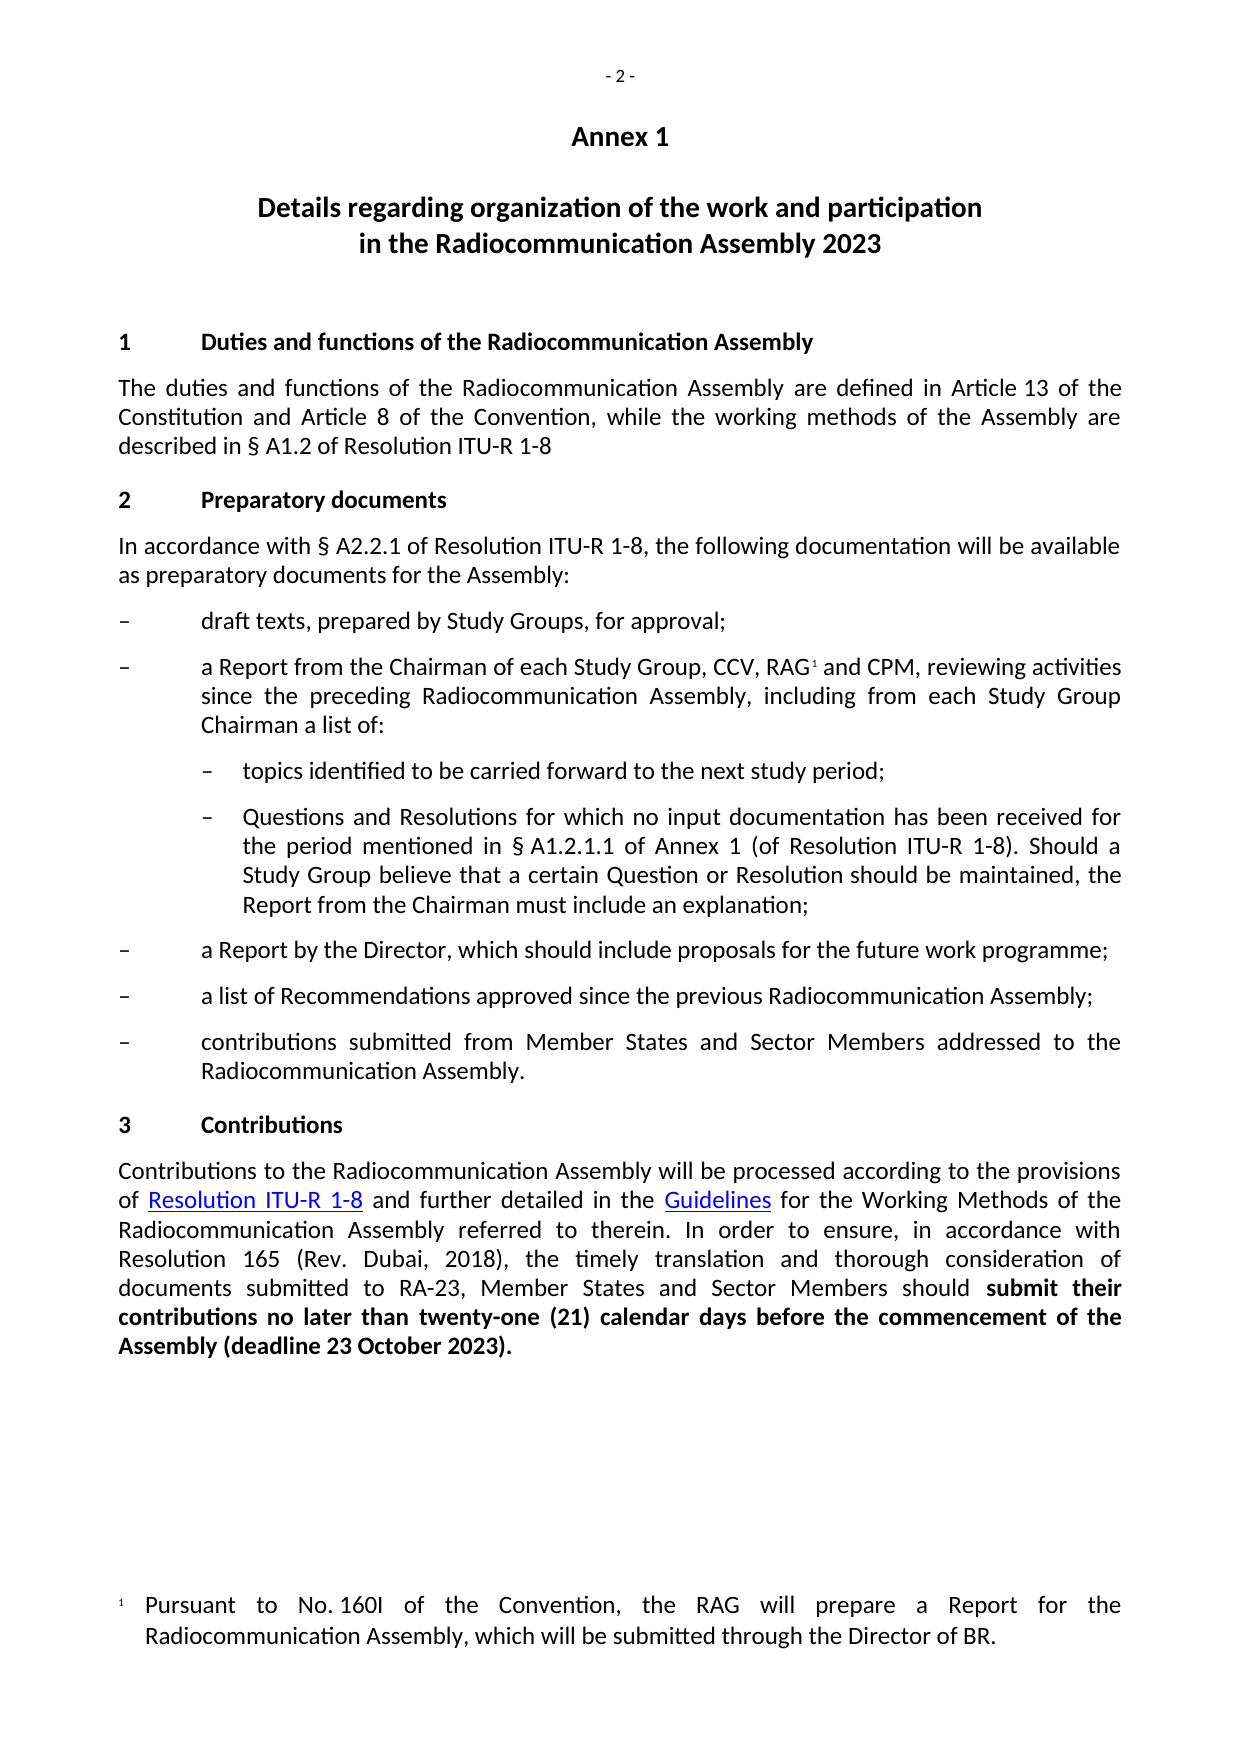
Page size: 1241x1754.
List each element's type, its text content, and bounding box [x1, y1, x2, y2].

text 2 Preparatory documents [118, 486, 1122, 515]
text – Questions and Resolutions for which no input documentation has been received for the period mentioned in § A1.2.1.1 of Annex 1 (of Resolution ITU-R 1-8). Should a Study Group believe that a certain Question or Resolution should be maintained, the Report from the Chairman must include an explanation; [201, 802, 1122, 919]
text – a Report from the Chairman of each Study Group, CCV, RAG and CPM, reviewing activities since the preceding Radiocommunication Assembly, including from each Study Group Chairman a list of: [118, 652, 1122, 740]
text The duties and functions of the Radiocommunication Assembly are defined in Article 13 of the Constitution and Article 8 of the Convention, while the working methods of the Assembly are described in § A1.2 of Resolution ITU-R 1-8 [118, 373, 1122, 461]
text – draft texts, prepared by Study Groups, for approval; [118, 606, 1122, 636]
text In accordance with § A2.2.1 of Resolution ITU-R 1-8, the following documentation will be available as preparatory documents for the Assembly: [118, 531, 1122, 590]
text Contributions to the Radiocommunication Assembly will be processed according to the provisions of Resolution ITU-R 1-8 and further detailed in the Guidelines for the Working Methods of the Radiocommunication Assembly referred to therein. In order to ensure, in accordance with Resolution 165 (Rev. Dubai, 2018), the timely translation and thorough consideration of documents submitted to RA-23, Member States and Sector Members should submit their contributions no later than twenty-one (21) calendar days before the commencement of the Assembly (deadline 23 October 2023). [118, 1156, 1122, 1361]
title Annex 1 Details regarding organization of the work and participation in the Radiocommunication Assembly 2023 [118, 118, 1122, 261]
text – topics identified to be carried forward to the next study period; [201, 756, 1122, 786]
text – a Report by the Director, which should include proposals for the future work programme; [118, 936, 1122, 965]
text 3 Contributions [118, 1111, 1122, 1140]
text – contributions submitted from Member States and Sector Members addressed to the Radiocommunication Assembly. [118, 1027, 1122, 1086]
text – a list of Recommendations approved since the previous Radiocommunication Assembly; [118, 981, 1122, 1011]
text 1 Duties and functions of the Radiocommunication Assembly [118, 327, 1122, 356]
